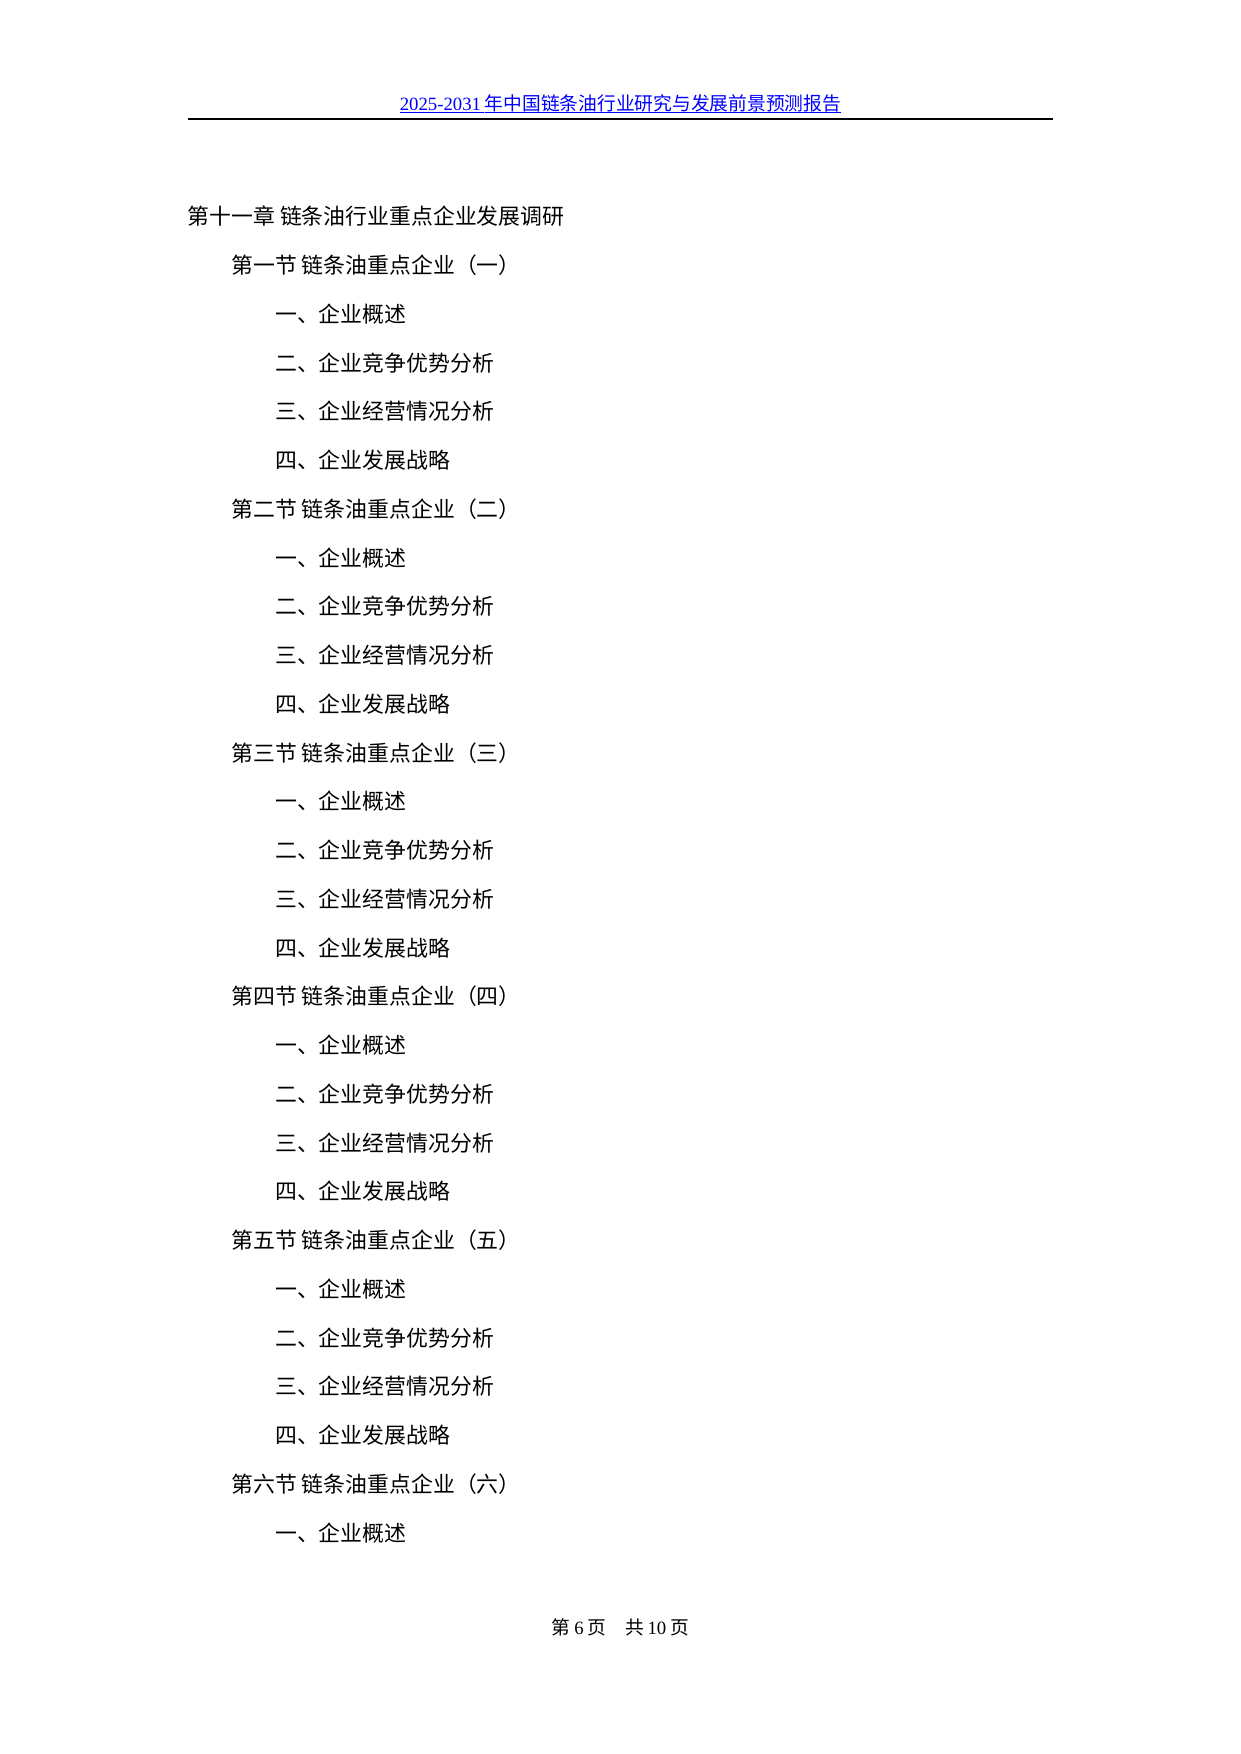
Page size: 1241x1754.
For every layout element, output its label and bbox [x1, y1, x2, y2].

text [187, 150, 1053, 1548]
